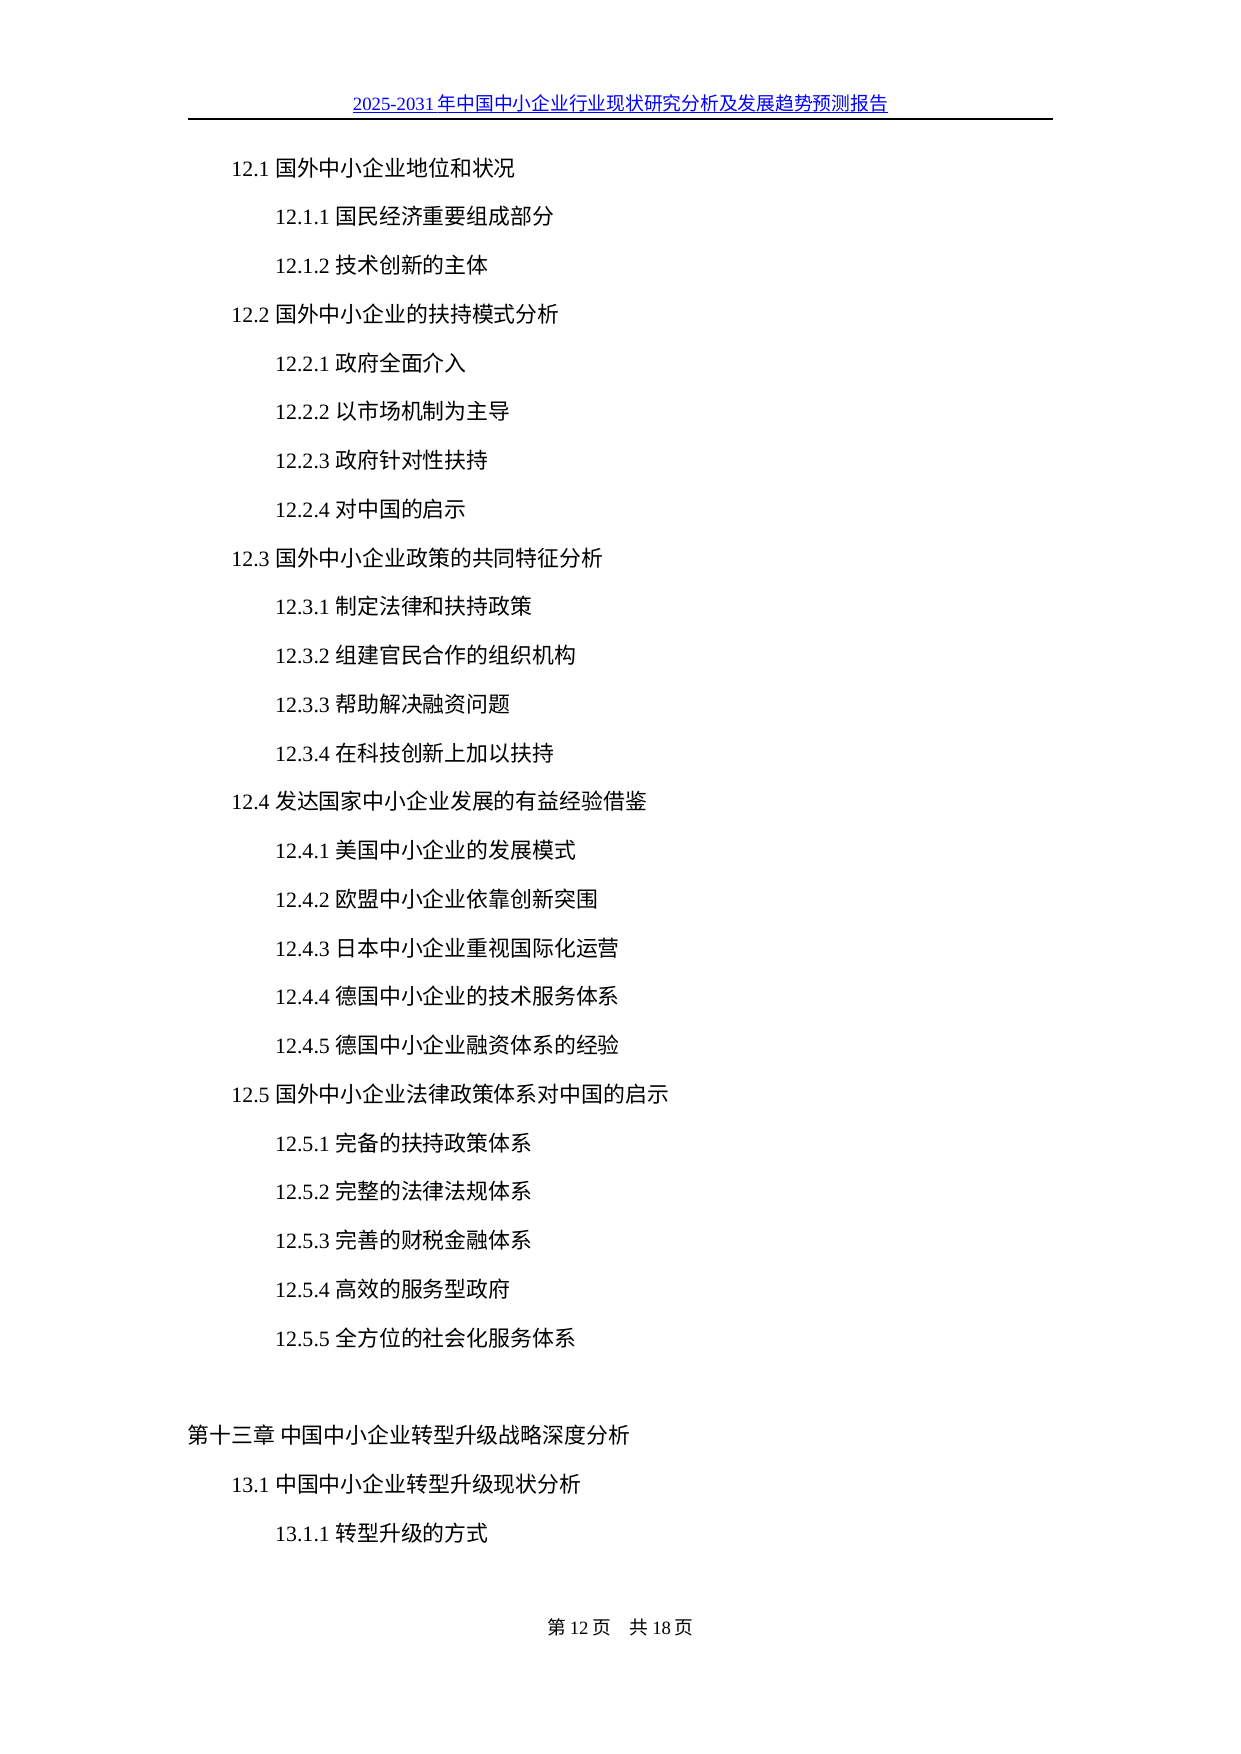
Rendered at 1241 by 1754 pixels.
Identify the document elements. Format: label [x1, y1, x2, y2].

text [187, 150, 1053, 1548]
